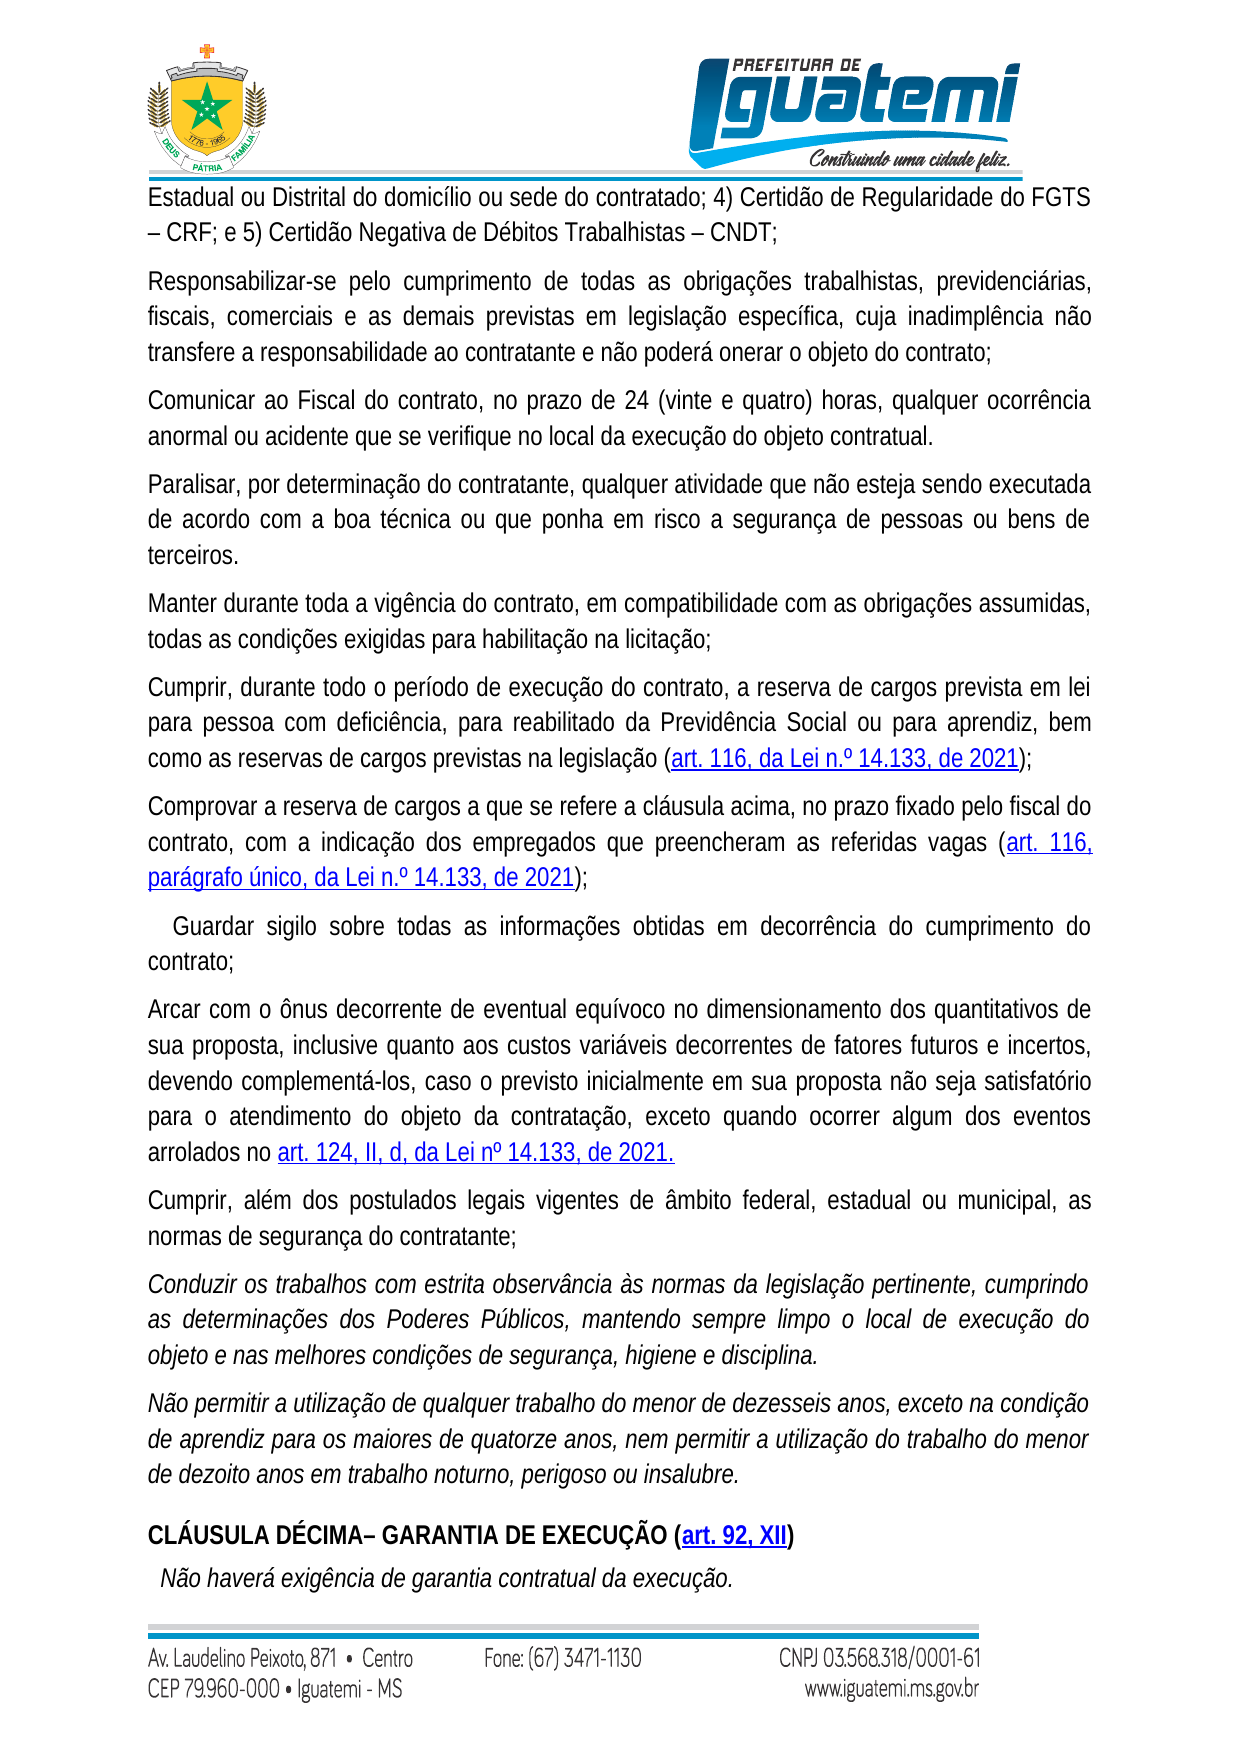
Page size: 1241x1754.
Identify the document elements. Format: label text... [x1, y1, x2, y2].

text Não haverá exigência de garantia contratual da execução. [148, 1563, 1093, 1594]
text Arcar com o ônus decorrente de eventual equívoco no dimensionamento dos quantitativos de sua proposta, inclusive quanto aos custos variáveis decorrentes de fatores futuros e incertos, devendo complementá-los, caso o previsto inicialmente em sua proposta não seja satisfatório para o atendimento do objeto da contratação, exceto quando ocorrer algum dos eventos arrolados no art. 124, II, d, da Lei nº 14.133, de 2021. [148, 993, 1093, 1167]
text Comunicar ao Fiscal do contrato, no prazo de 24 (vinte e quatro) horas, qualquer ocorrência anormal ou acidente que se verifique no local da execução do objeto contratual. [148, 384, 1093, 451]
text Comprovar a reserva de cargos a que se refere a cláusula acima, no prazo fixado pelo fiscal do contrato, com a indicação dos empregados que preencheram as referidas vagas (art. 116, parágrafo único, da Lei n.º 14.133, de 2021); [148, 790, 1093, 893]
text Manter durante toda a vigência do contrato, em compatibilidade com as obrigações assumidas, todas as condições exigidas para habilitação na licitação; [148, 587, 1093, 654]
text CLÁUSULA DÉCIMA– GARANTIA DE EXECUÇÃO (art. 92, XII) [148, 1519, 1093, 1550]
text Guardar sigilo sobre todas as informações obtidas em decorrência do cumprimento do contrato; [148, 910, 1093, 976]
text Não permitir a utilização de qualquer trabalho do menor de dezesseis anos, exceto na condição de aprendiz para os maiores de quatorze anos, nem permitir a utilização do trabalho do menor de dezoito anos em trabalho noturno, perigoso ou insalubre. [148, 1387, 1093, 1489]
text Cumprir, além dos postulados legais vigentes de âmbito federal, estadual ou municipal, as normas de segurança do contratante; [148, 1184, 1093, 1251]
text Cumprir, durante todo o período de execução do contrato, a reserva de cargos prevista em lei para pessoa com deficiência, para reabilitado da Previdência Social ou para aprendiz, bem como as reservas de cargos previstas na legislação (art. 116, da Lei n.º 14.133, de 2021); [148, 671, 1093, 773]
text Responsabilizar-se pelo cumprimento de todas as obrigações trabalhistas, previdenciárias, fiscais, comerciais e as demais previstas em legislação específica, cuja inadimplência não transfere a responsabilidade ao contratante e não poderá onerar o objeto do contrato; [148, 265, 1093, 367]
text Paralisar, por determinação do contratante, qualquer atividade que não esteja sendo executada de acordo com a boa técnica ou que ponha em risco a segurança de pessoas ou bens de terceiros. [148, 468, 1093, 570]
text Conduzir os trabalhos com estrita observância às normas da legislação pertinente, cumprindo as determinações dos Poderes Públicos, mantendo sempre limpo o local de execução do objeto e nas melhores condições de segurança, higiene e disciplina. [148, 1268, 1093, 1370]
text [148, 181, 1093, 248]
